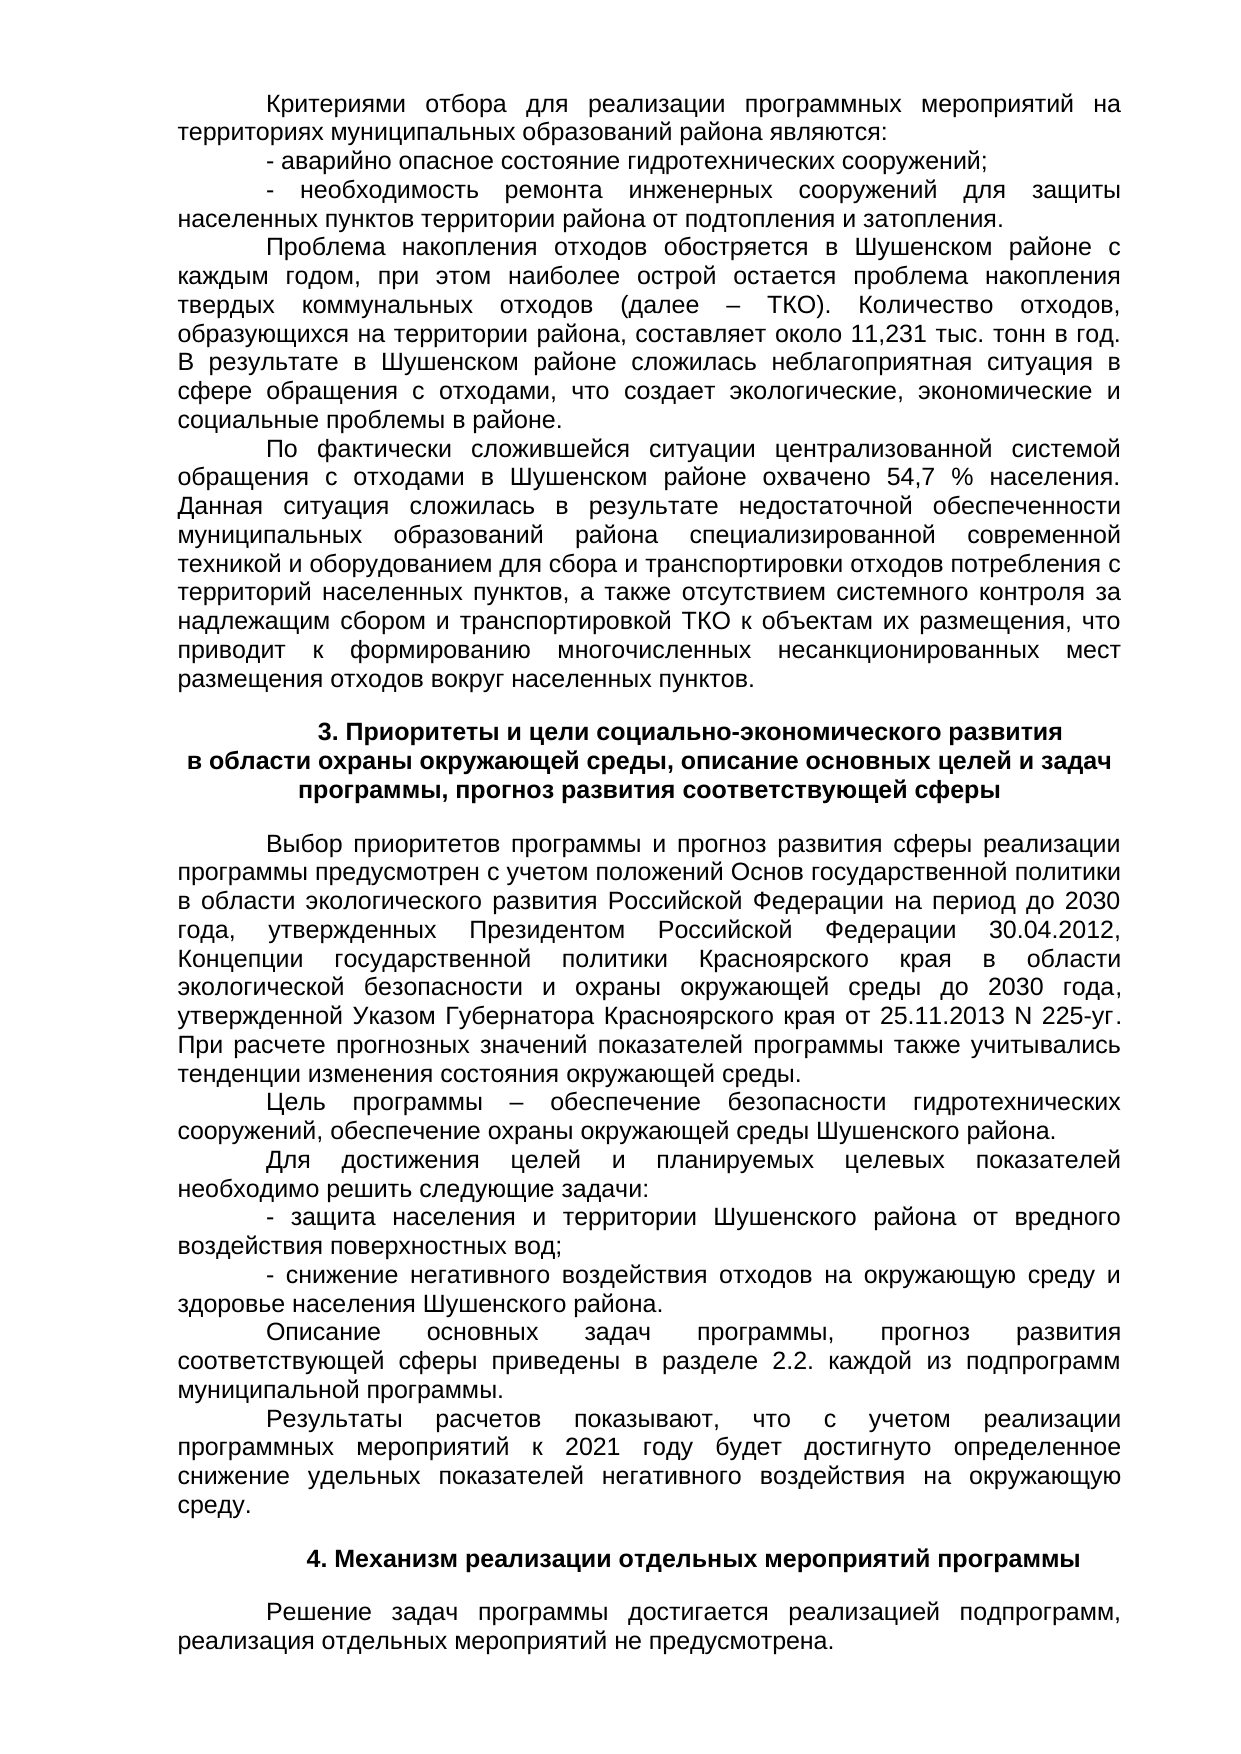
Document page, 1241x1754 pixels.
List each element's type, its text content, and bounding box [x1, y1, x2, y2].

text По фактически сложившейся ситуации централизованной системой обращения с отходами в Шушенском районе охвачено 54,7 % населения. Данная ситуация сложилась в результате недостаточной обеспеченности муниципальных образований района специализированной современной техникой и оборудованием для сбора и транспортировки отходов потребления с территорий населенных пунктов, а также отсутствием системного контроля за надлежащим сбором и транспортировкой ТКО к объектам их размещения, что приводит к формированию многочисленных несанкционированных мест размещения отходов вокруг населенных пунктов. [177, 434, 1122, 692]
text - снижение негативного воздействия отходов на окружающую среду и здоровье населения Шушенского района. [177, 1260, 1122, 1317]
text - необходимость ремонта инженерных сооружений для защиты населенных пунктов территории района от подтопления и затопления. [177, 175, 1122, 232]
text - защита населения и территории Шушенского района от вредного воздействия поверхностных вод; [177, 1202, 1122, 1260]
text Цель программы – обеспечение безопасности гидротехнических сооружений, обеспечение охраны окружающей среды Шушенского района. [177, 1087, 1122, 1145]
text Решение задач программы достигается реализацией подпрограмм, реализация отдельных мероприятий не предусмотрена. [177, 1597, 1122, 1655]
text - аварийно опасное состояние гидротехнических сооружений; [177, 146, 1122, 175]
list 4. Механизм реализации отдельных мероприятий программы [177, 1544, 1122, 1572]
list 3. Приоритеты и цели социально-экономического развития в области охраны окружающей среды, описание основных целей и задач программы, прогноз развития соответствующей сферы [177, 717, 1122, 804]
text Выбор приоритетов программы и прогноз развития сферы реализации программы предусмотрен с учетом положений Основ государственной политики в области экологического развития Российской Федерации на период до 2030 года, утвержденных Президентом Российской Федерации 30.04.2012, Концепции государственной политики Красноярского края в области экологической безопасности и охраны окружающей среды до 2030 года, утвержденной Указом Губернатора Красноярского края от 25.11.2013 N 225-уг. При расчете прогнозных значений показателей программы также учитывались тенденции изменения состояния окружающей среды. [177, 829, 1122, 1087]
text Проблема накопления отходов обостряется в Шушенском районе с каждым годом, при этом наиболее острой остается проблема накопления твердых коммунальных отходов (далее – ТКО). Количество отходов, образующихся на территории района, составляет около 11,231 тыс. тонн в год. В результате в Шушенском районе сложилась неблагоприятная ситуация в сфере обращения с отходами, что создает экологические, экономические и социальные проблемы в районе. [177, 232, 1122, 434]
text Результаты расчетов показывают, что с учетом реализации программных мероприятий к 2021 году будет достигнуто определенное снижение удельных показателей негативного воздействия на окружающую среду. [177, 1404, 1122, 1519]
text Описание основных задач программы, прогноз развития соответствующей сферы приведены в разделе 2.2. каждой из подпрограмм муниципальной программы. [177, 1317, 1122, 1404]
text Критериями отбора для реализации программных мероприятий на территориях муниципальных образований района являются: [177, 89, 1122, 146]
text Для достижения целей и планируемых целевых показателей необходимо решить следующие задачи: [177, 1145, 1122, 1202]
